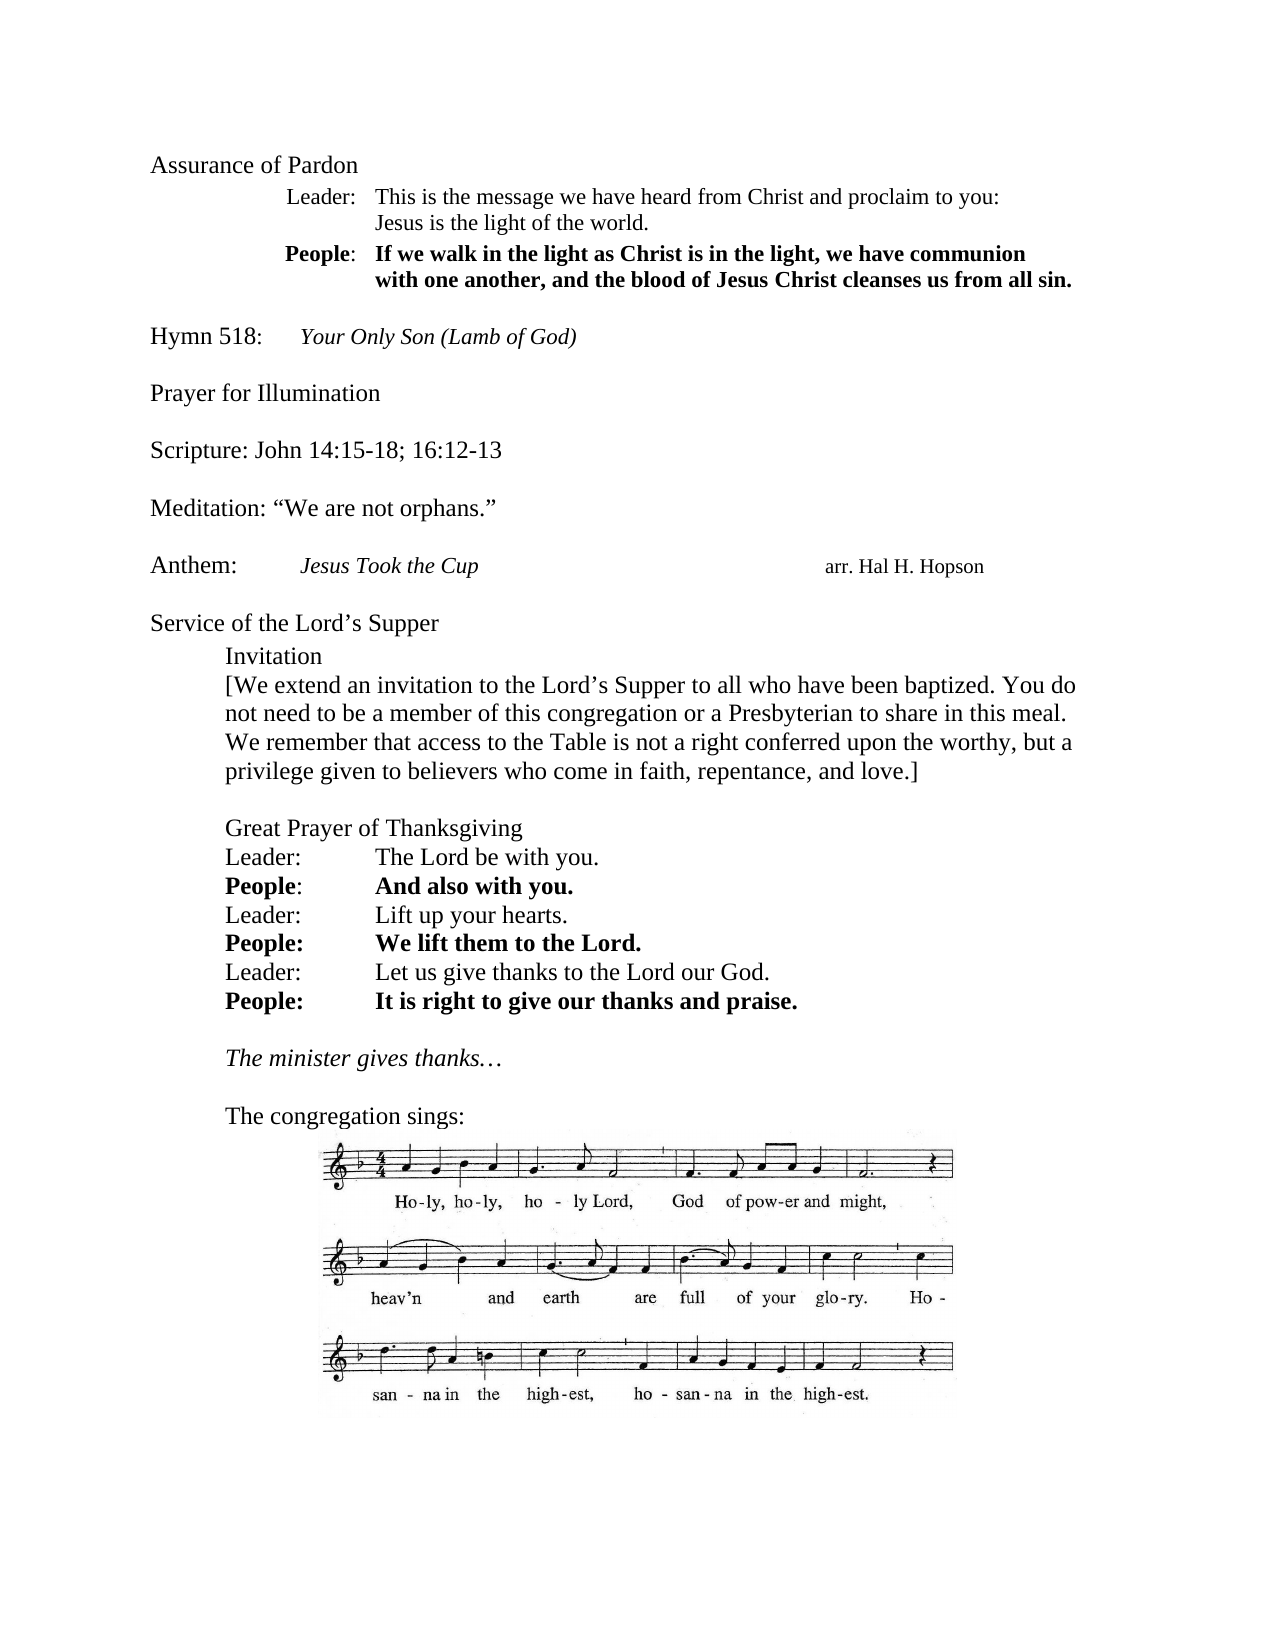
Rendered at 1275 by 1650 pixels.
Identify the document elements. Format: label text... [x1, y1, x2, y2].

text Scripture: John 14:15-18; 16:12-13 [150, 436, 1125, 464]
text Leader: This is the message we have heard from Christ and proclaim to you: Jesus is the light of the world. [150, 183, 1125, 236]
text Assurance of Pardon [150, 150, 1125, 179]
text People: We lift them to the Lord. [150, 928, 1125, 957]
text People: If we walk in the light as Christ is in the light, we have communion with one another, and the blood of Jesus Christ cleanses us from all sin. [150, 240, 1125, 292]
text Anthem: Jesus Took the Cup arr. Hal H. Hopson [150, 551, 1125, 579]
text Leader: Let us give thanks to the Lord our God. [150, 957, 1125, 986]
text Leader: Lift up your hearts. [150, 900, 1125, 928]
text Invitation [150, 641, 1125, 670]
text Meditation: “We are not orphans.” [150, 493, 1125, 522]
text Prayer for Illumination [150, 378, 1125, 407]
text The congregation sings: [150, 1101, 1125, 1130]
text Hymn 518: Your Only Son (Lamb of God) [150, 321, 1125, 378]
text not need to be a member of this congregation or a Presbyterian to share in this meal. We remember that access to the Table is not a right conferred upon the worthy, but a privilege given to believers who come in faith, repentance, and love.] [150, 698, 1125, 785]
text Great Prayer of Thanksgiving [150, 813, 1125, 842]
text Service of the Lord’s Supper Wendy and Steve [150, 608, 1125, 637]
text The minister gives thanks… [150, 1043, 1125, 1072]
picture [318, 1129, 957, 1418]
text People: And also with you. [150, 871, 1125, 900]
text Leader: The Lord be with you. [150, 842, 1125, 871]
text People: It is right to give our thanks and praise. [150, 986, 1125, 1015]
text [We extend an invitation to the Lord’s Supper to all who have been baptized. You do [150, 670, 1125, 698]
